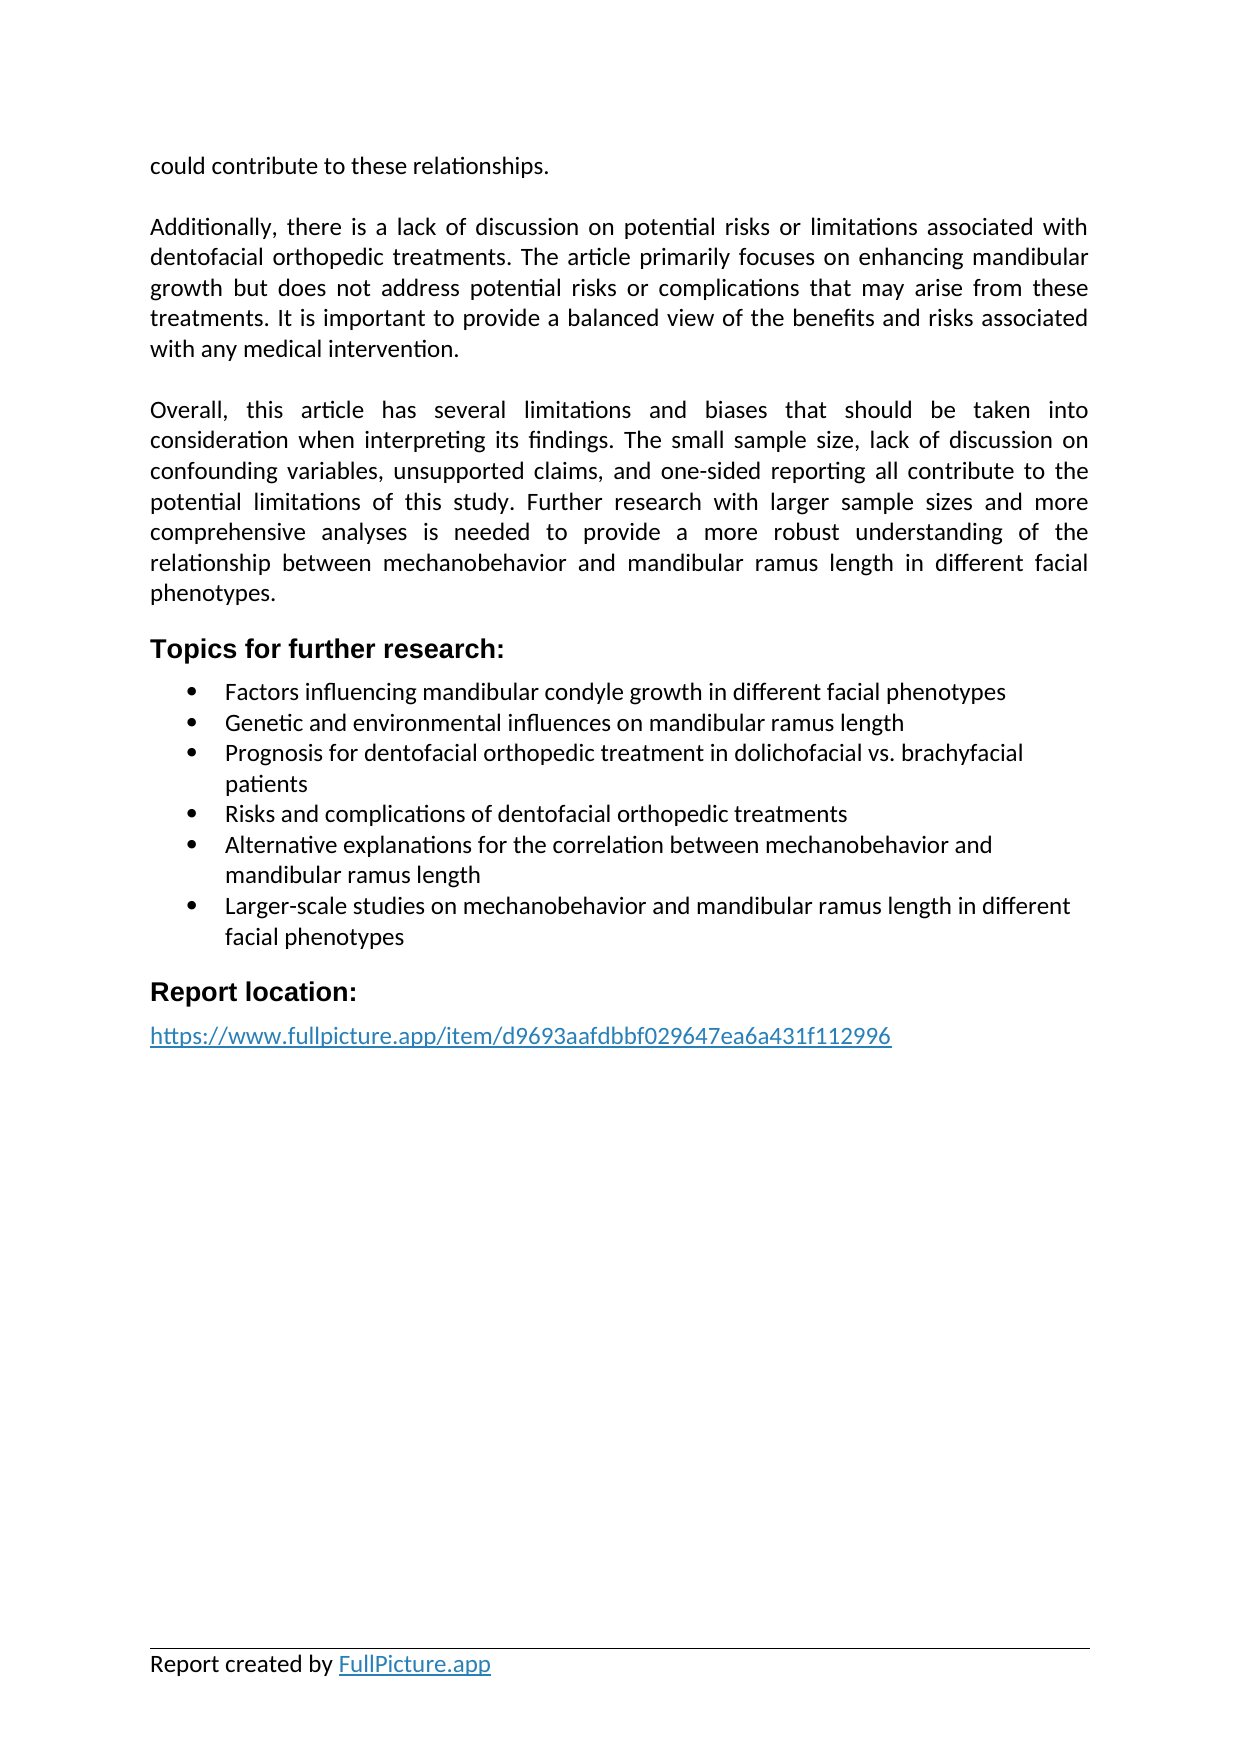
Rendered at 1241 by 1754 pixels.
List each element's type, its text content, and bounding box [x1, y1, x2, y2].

list Risks and complications of dentofacial orthopedic treatments [187, 799, 1090, 829]
subtitle Report location: [150, 976, 1090, 1007]
list Larger-scale studies on mechanobehavior and mandibular ramus length in different facial phenotypes [187, 890, 1090, 951]
list Alternative explanations for the correlation between mechanobehavior and mandibular ramus length [187, 829, 1090, 890]
list Genetic and environmental influences on mandibular ramus length [187, 707, 1090, 738]
text https://www.fullpicture.app/item/d9693aafdbbf029647ea6a431f112996 [150, 1020, 1090, 1051]
text Additionally, there is a lack of discussion on potential risks or limitations associated with dentofacial orthopedic treatments. The article primarily focuses on enhancing mandibular growth but does not address potential risks or complications that may arise from these treatments. It is important to provide a balanced view of the benefits and risks associated with any medical intervention. [150, 211, 1090, 364]
list Prognosis for dentofacial orthopedic treatment in dolichofacial vs. brachyfacial patients [187, 738, 1090, 799]
text Overall, this article has several limitations and biases that should be taken into consideration when interpreting its findings. The small sample size, lack of discussion on confounding variables, unsupported claims, and one-sided reporting all contribute to the potential limitations of this study. Further research with larger sample sizes and more comprehensive analyses is needed to provide a more robust understanding of the relationship between mechanobehavior and mandibular ramus length in different facial phenotypes. [150, 394, 1090, 608]
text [150, 150, 1090, 181]
list Factors influencing mandibular condyle growth in different facial phenotypes [187, 677, 1090, 707]
subtitle Topics for further research: [150, 633, 1090, 664]
